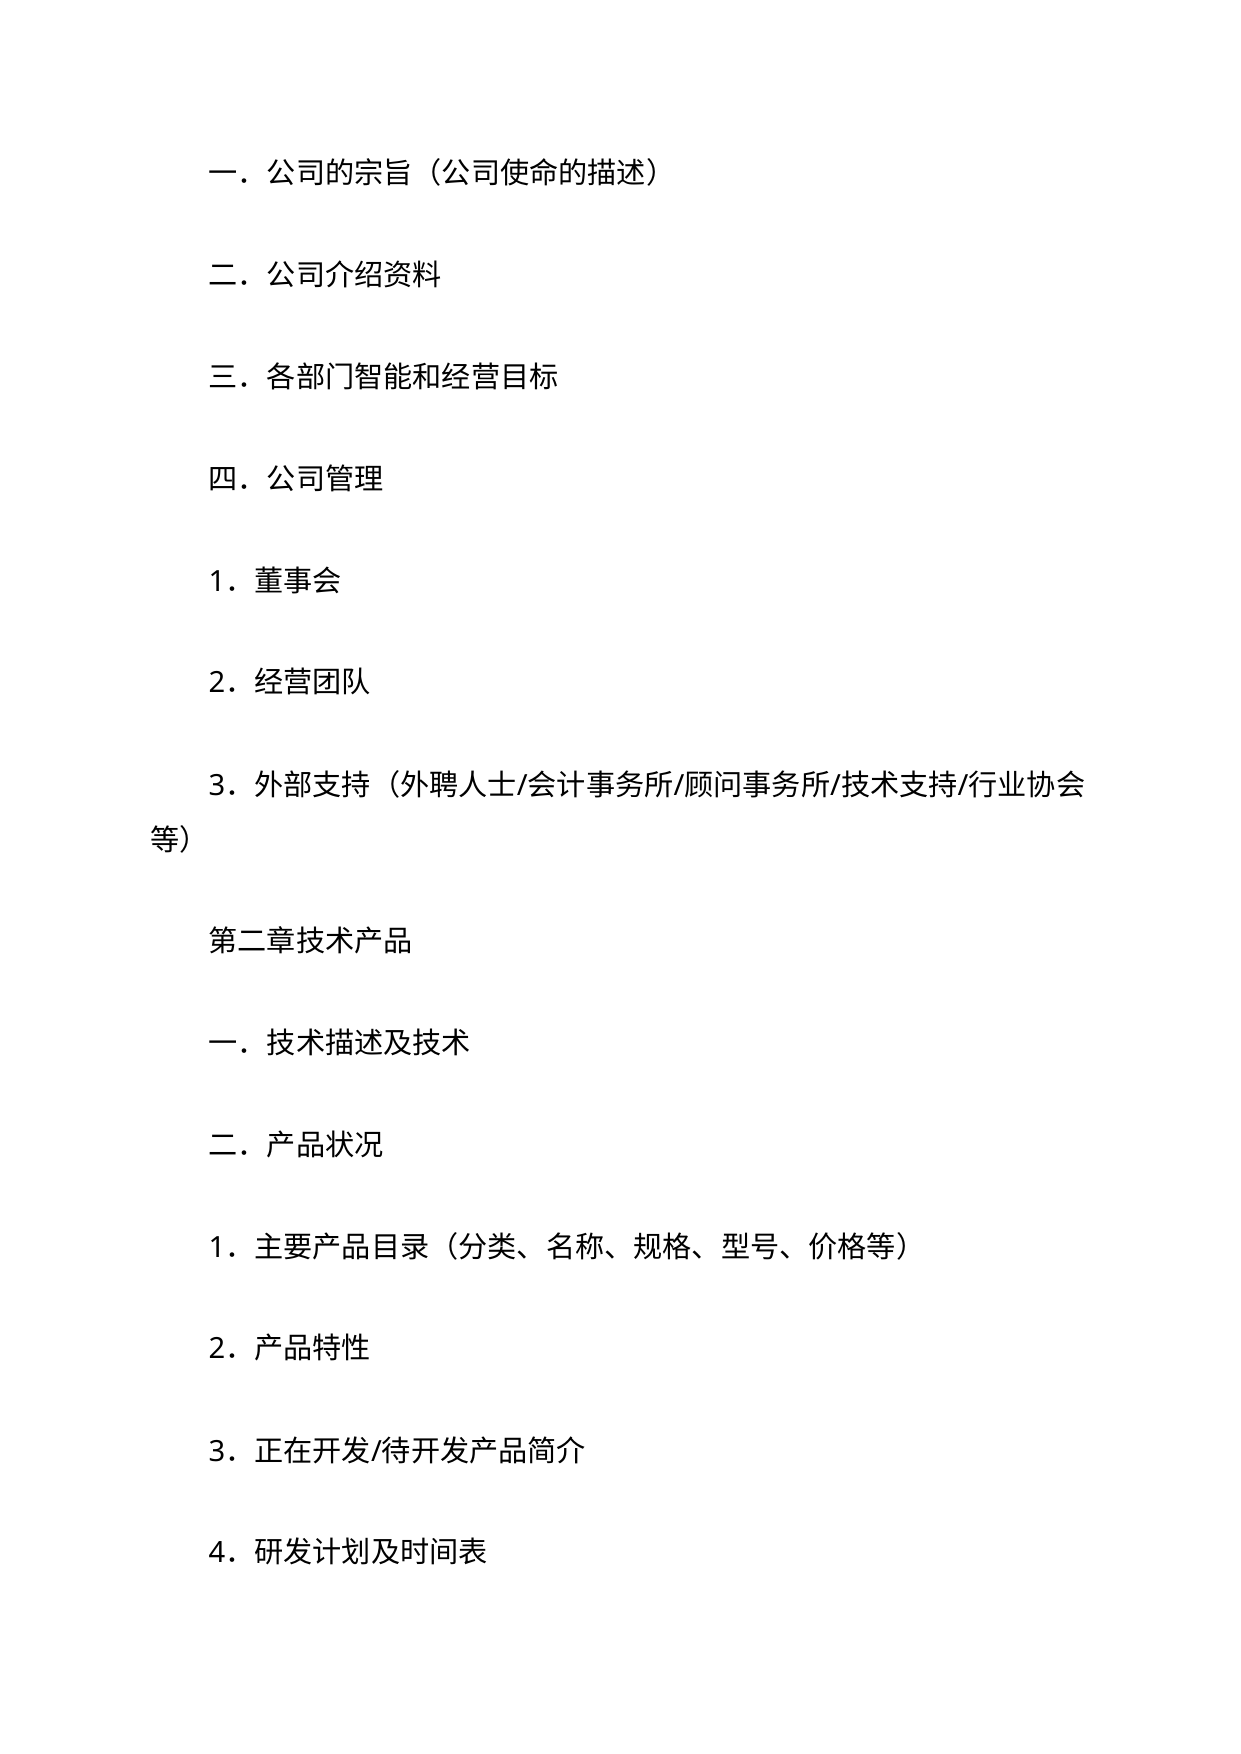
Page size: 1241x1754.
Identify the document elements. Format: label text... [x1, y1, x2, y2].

text 3．正在开发/待开发产品简介 [150, 1427, 1090, 1469]
text 第二章技术产品 [150, 918, 1090, 960]
text 4．研发计划及时间表 [150, 1529, 1090, 1571]
text 四．公司管理 [150, 455, 1090, 498]
text 二．产品状况 [150, 1121, 1090, 1164]
text 1．董事会 [150, 557, 1090, 599]
text 二．公司介绍资料 [150, 252, 1090, 294]
text 2．产品特性 [150, 1325, 1090, 1367]
text 1．主要产品目录（分类、名称、规格、型号、价格等） [150, 1223, 1090, 1266]
text 2．经营团队 [150, 659, 1090, 701]
text 3．外部支持（外聘人士/会计事务所/顾问事务所/技术支持/行业协会等） [150, 761, 1090, 858]
text 一．公司的宗旨（公司使命的描述） [150, 150, 1090, 192]
text 三．各部门智能和经营目标 [150, 353, 1090, 396]
text 一．技术描述及技术 [150, 1019, 1090, 1062]
